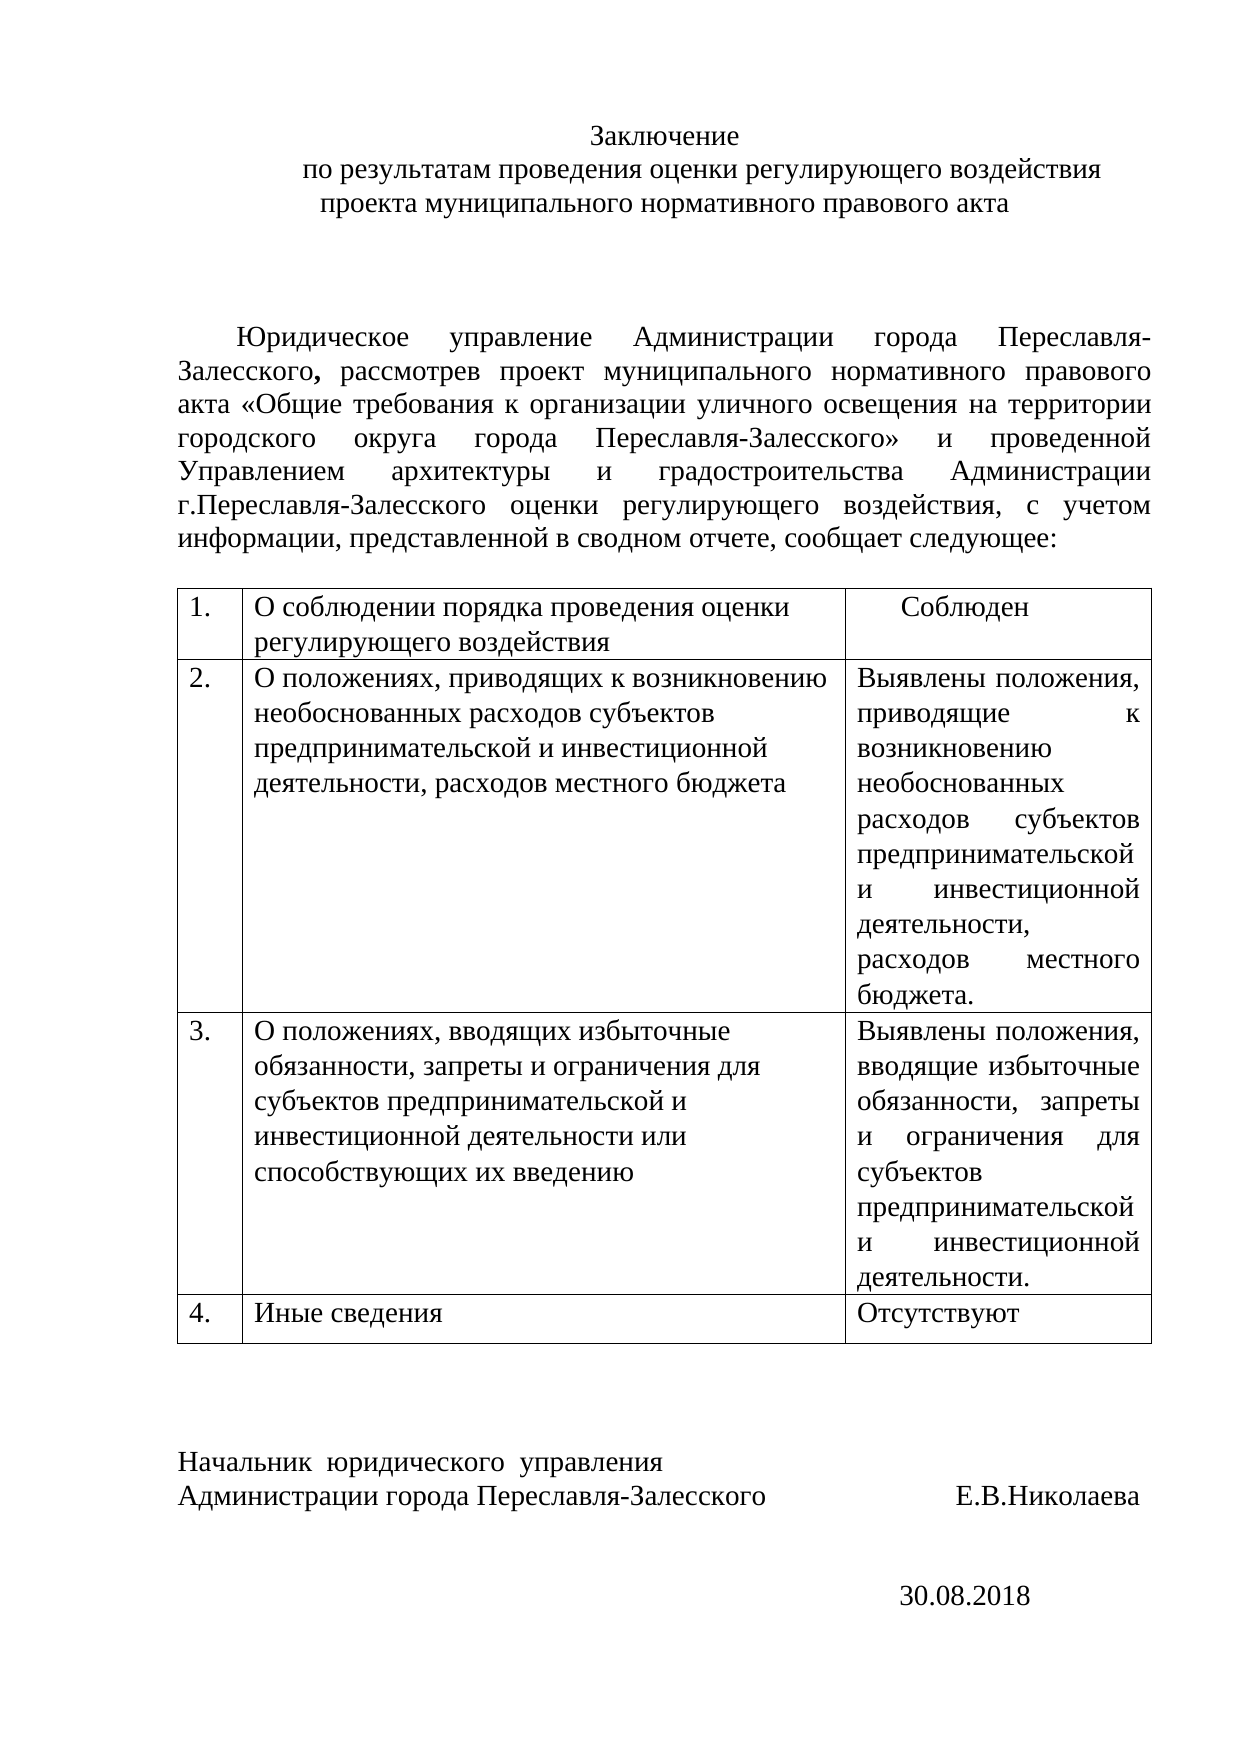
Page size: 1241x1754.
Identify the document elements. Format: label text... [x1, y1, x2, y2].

text Администрации города Переславля-Залесского Е.В.Николаева [177, 1478, 1152, 1511]
text Заключение [177, 118, 1152, 152]
text Юридическое управление Администрации города Переславля-Залесского, рассмотрев проект муниципального нормативного правового акта «Общие требования к организации уличного освещения на территории городского округа города Переславля-Залесского» и проведенной Управлением архитектуры и градостроительства Администрации г.Переславля-Залесского оценки регулирующего воздействия, с учетом информации, представленной в сводном отчете, сообщает следующее: [177, 319, 1152, 554]
table_cell Выявлены положения, вводящие избыточные обязанности, запреты и ограничения для субъектов предпринимательской и инвестиционной деятельности. [846, 1013, 1151, 1294]
table_cell 2. [178, 660, 242, 1012]
table_header 1. [178, 589, 242, 659]
table_cell 4. [178, 1295, 242, 1342]
table_cell Выявлены положения, приводящие к возникновению необоснованных расходов субъектов предпринимательской и инвестиционной деятельности, расходов местного бюджета. [846, 660, 1151, 1012]
table_cell Отсутствуют [846, 1295, 1151, 1342]
table_cell Иные сведения [243, 1295, 845, 1342]
table_header Соблюден [846, 589, 1151, 659]
table_cell О положениях, вводящих избыточные обязанности, запреты и ограничения для субъектов предпринимательской и инвестиционной деятельности или способствующих их введению [243, 1013, 845, 1294]
table_header О соблюдении порядка проведения оценки регулирующего воздействия [243, 589, 845, 659]
table_cell 3. [178, 1013, 242, 1294]
text 30.08.2018 [177, 1578, 1152, 1612]
table_cell О положениях, приводящих к возникновению необоснованных расходов субъектов предпринимательской и инвестиционной деятельности, расходов местного бюджета [243, 660, 845, 1012]
text Начальник юридического управления [177, 1444, 1152, 1478]
text по результатам проведения оценки регулирующего воздействия проекта муниципального нормативного правового акта [177, 152, 1152, 219]
